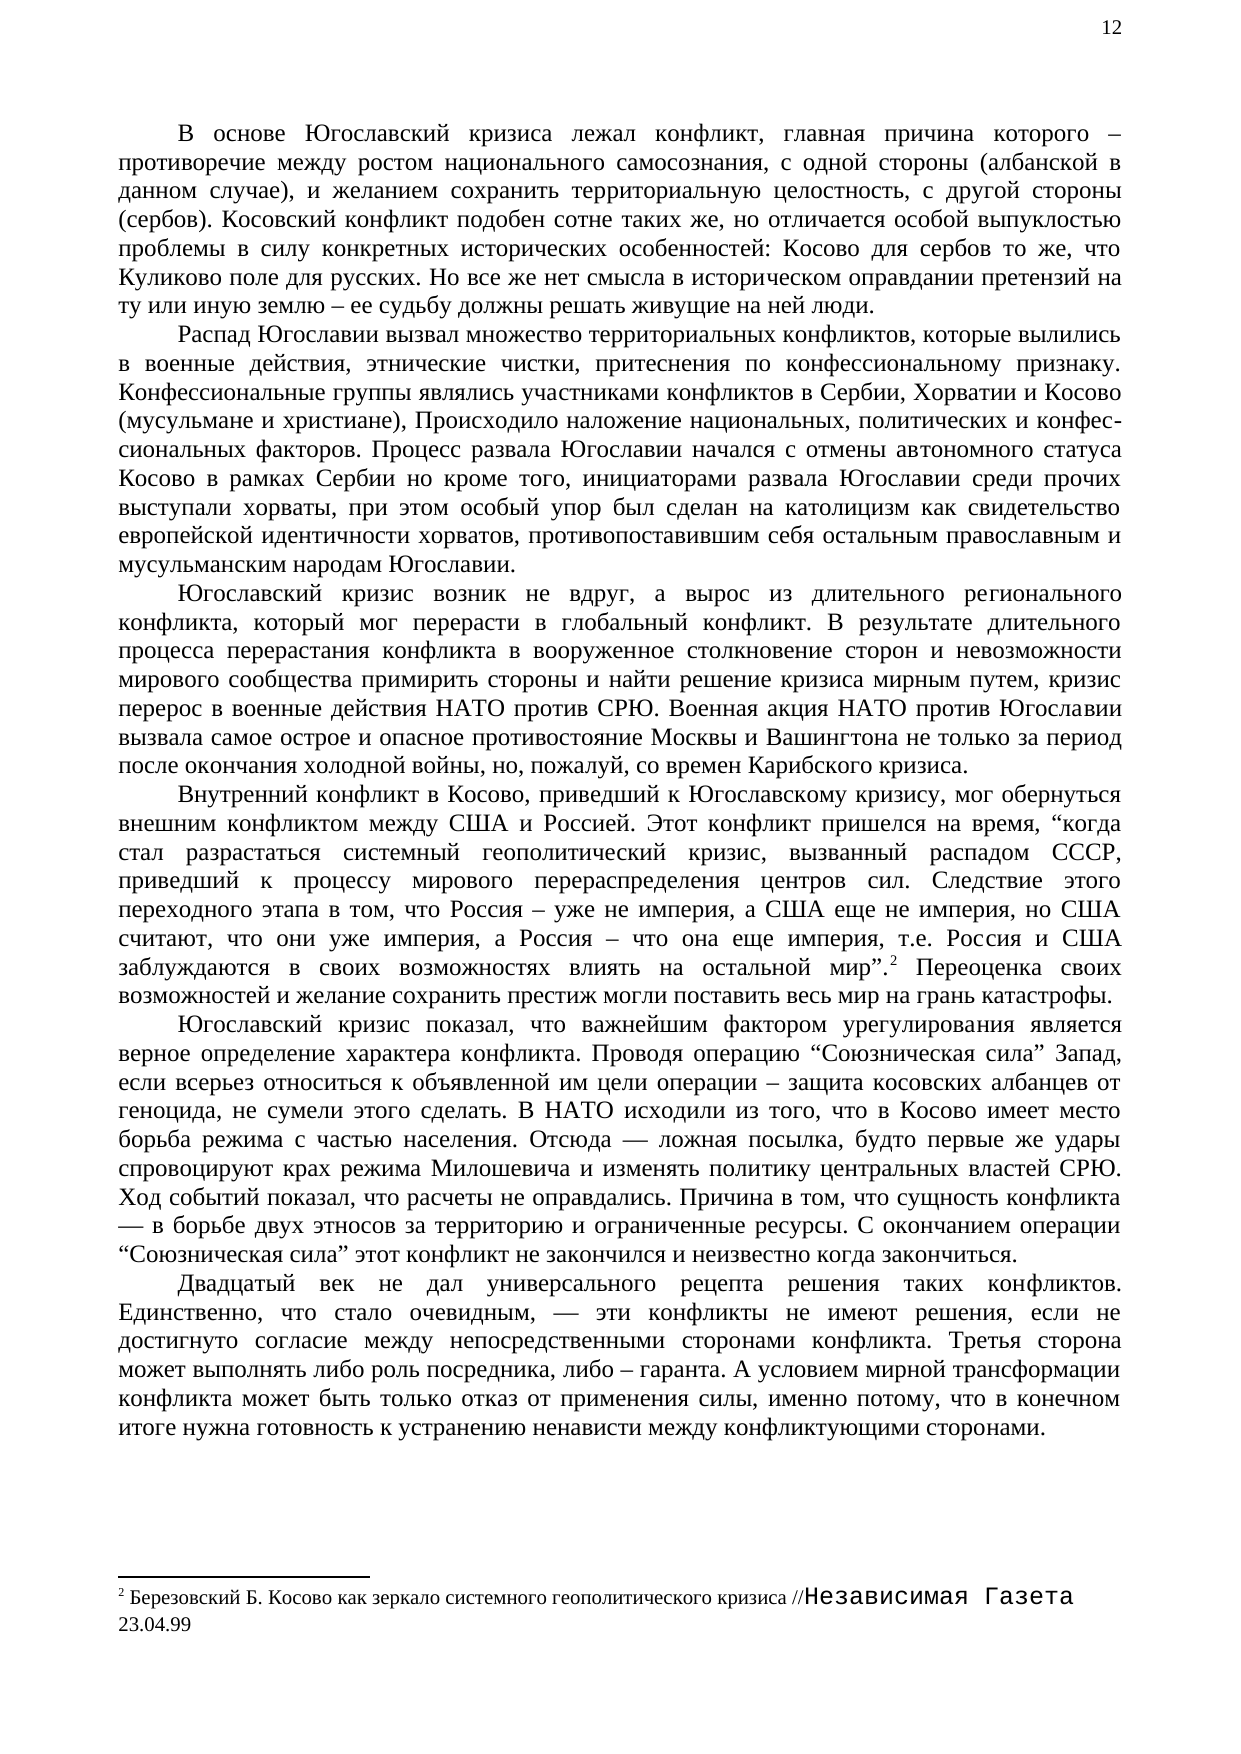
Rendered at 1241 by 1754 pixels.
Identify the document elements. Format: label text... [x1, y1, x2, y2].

text Внутренний конфликт в Косово, приведший к Югославскому кризису, мог обернуться внешним конфликтом между США и Россией. Этот конфликт пришелся на время, “когда стал разрастаться системный геополитический кризис, вызванный распадом СССР, приведший к процессу мирового перераспределения центров сил. Следствие этого переходного этапа в том, что Россия – уже не империя, а США еще не империя, но США считают, что они уже империя, а Россия – что она еще империя, т.е. Россия и США заблуждаются в своих возможностях влиять на остальной мир”. Переоценка своих возможностей и желание сохранить престиж могли поставить весь мир на грань катастрофы. [118, 779, 1122, 1009]
text Югославский кризис показал, что важнейшим фактором урегулирования является верное определение характера конфликта. Проводя операцию “Союзническая сила” Запад, если всерьез относиться к объявленной им цели операции – защита косовских албанцев от геноцида, не сумели этого сделать. В НАТО исходили из того, что в Косово имеет место борьба режима с частью населения. Отсюда — ложная посылка, будто первые же удары спровоцируют крах режима Милошевича и изменять политику центральных властей СРЮ. Ход событий показал, что расчеты не оправдались. Причина в том, что сущность конфликта — в борьбе двух этносов за территорию и ограниченные ресурсы. С окончанием операции “Союзническая сила” этот конфликт не закончился и неизвестно когда закончиться. [118, 1009, 1122, 1268]
text Югославский кризис возник не вдруг, а вырос из длительного регионального конфликта, который мог перерасти в глобальный конфликт. В результате длительного процесса перерастания конфликта в вооруженное столкновение сторон и невозможности мирового сообщества примирить стороны и найти решение кризиса мирным путем, кризис перерос в военные действия НАТО против СРЮ. Военная акция НАТО против Югославии вызвала самое острое и опасное противостояние Москвы и Вашингтона не только за период после окончания холодной войны, но, пожалуй, со времен Карибского кризиса. [118, 578, 1122, 779]
text В основе Югославский кризиса лежал конфликт, главная причина которого – противоречие между ростом национального самосознания, с одной стороны (албанской в данном случае), и желанием сохранить территориальную целостность, с другой стороны (сербов). Косовский конфликт подобен сотне таких же, но отличается особой выпуклостью проблемы в силу конкретных исторических особенностей: Косово для сербов то же, что Куликово поле для русских. Но все же нет смысла в историческом оправдании претензий на ту или иную землю – ее судьбу должны решать живущие на ней люди. [118, 118, 1122, 319]
text Двадцатый век не дал универсального рецепта решения таких конфликтов. Единственно, что стало очевидным, — эти конфликты не имеют решения, если не достигнуто согласие между непосредственными сторонами конфликта. Третья сторона может выполнять либо роль посредника, либо – гаранта. А условием мирной трансформации конфликта может быть только отказ от применения силы, именно потому, что в конечном итоге нужна готовность к устранению ненависти между конфликтующими сторонами. [118, 1268, 1122, 1441]
text Распад Югославии вызвал множество территориальных конфликтов, которые вылились в военные действия, этнические чистки, притеснения по конфессиональному признаку. Конфессиональные группы являлись участниками конфликтов в Сербии, Хорватии и Косово (мусульмане и христиане), Происходило наложение национальных, политических и конфессиональных факторов. Процесс развала Югославии начался с отмены автономного статуса Косово в рамках Сербии но кроме того, инициаторами развала Югославии среди прочих выступали хорваты, при этом особый упор был сделан на католицизм как свидетельство европейской идентичности хорватов, противопоставившим себя остальным православным и мусульманским народам Югославии. [118, 319, 1122, 578]
